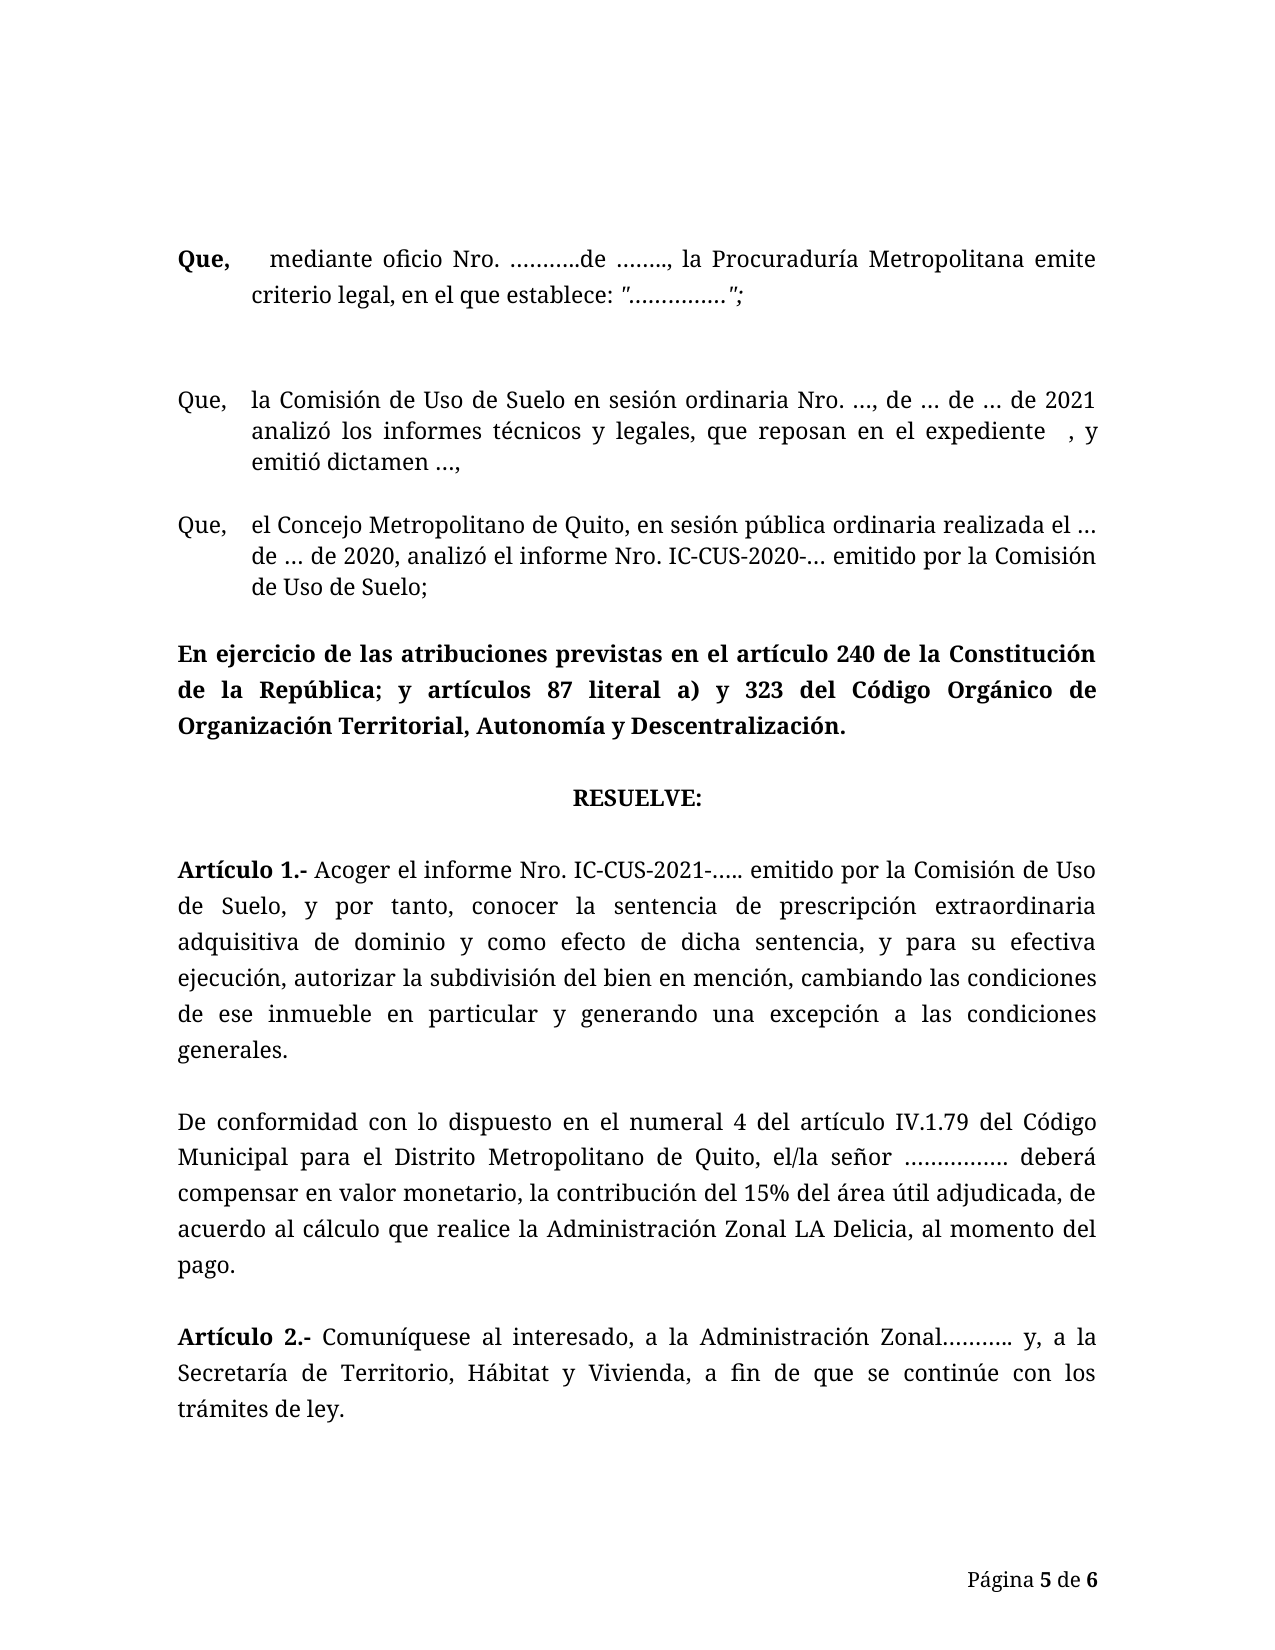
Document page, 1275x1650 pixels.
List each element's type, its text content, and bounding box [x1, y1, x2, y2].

text Que, el Concejo Metropolitano de Quito, en sesión pública ordinaria realizada el … de … de 2020, analizó el informe Nro. IC-CUS-2020-… emitido por la Comisión de Uso de Suelo; [177, 508, 1098, 602]
text En ejercicio de las atribuciones previstas en el artículo 240 de la Constitución de la República; y artículos 87 literal a) y 323 del Código Orgánico de Organización Territorial, Autonomía y Descentralización. [177, 638, 1098, 741]
text De conformidad con lo dispuesto en el numeral 4 del artículo IV.1.79 del Código Municipal para el Distrito Metropolitano de Quito, el/la señor ……………. deberá compensar en valor monetario, la contribución del 15% del área útil adjudicada, de acuerdo al cálculo que realice la Administración Zonal LA Delicia, al momento del pago. [177, 1105, 1098, 1280]
text Que, mediante oficio Nro. ………..de …….., la Procuraduría Metropolitana emite criterio legal, en el que establece: "……………"; [177, 243, 1098, 310]
text Artículo 2.- Comuníquese al interesado, a la Administración Zonal……….. y, a la Secretaría de Territorio, Hábitat y Vivienda, a fin de que se continúe con los trámites de ley. [177, 1321, 1098, 1424]
text RESUELVE: [177, 782, 1098, 813]
text Artículo 1.- Acoger el informe Nro. IC-CUS-2021-….. emitido por la Comisión de Uso de Suelo, y por tanto, conocer la sentencia de prescripción extraordinaria adquisitiva de dominio y como efecto de dicha sentencia, y para su efectiva ejecución, autorizar la subdivisión del bien en mención, cambiando las condiciones de ese inmueble en particular y generando una excepción a las condiciones generales. [177, 854, 1098, 1065]
text Que, la Comisión de Uso de Suelo en sesión ordinaria Nro. …, de … de … de 2021 analizó los informes técnicos y legales, que reposan en el expediente , y emitió dictamen …, [177, 383, 1098, 477]
